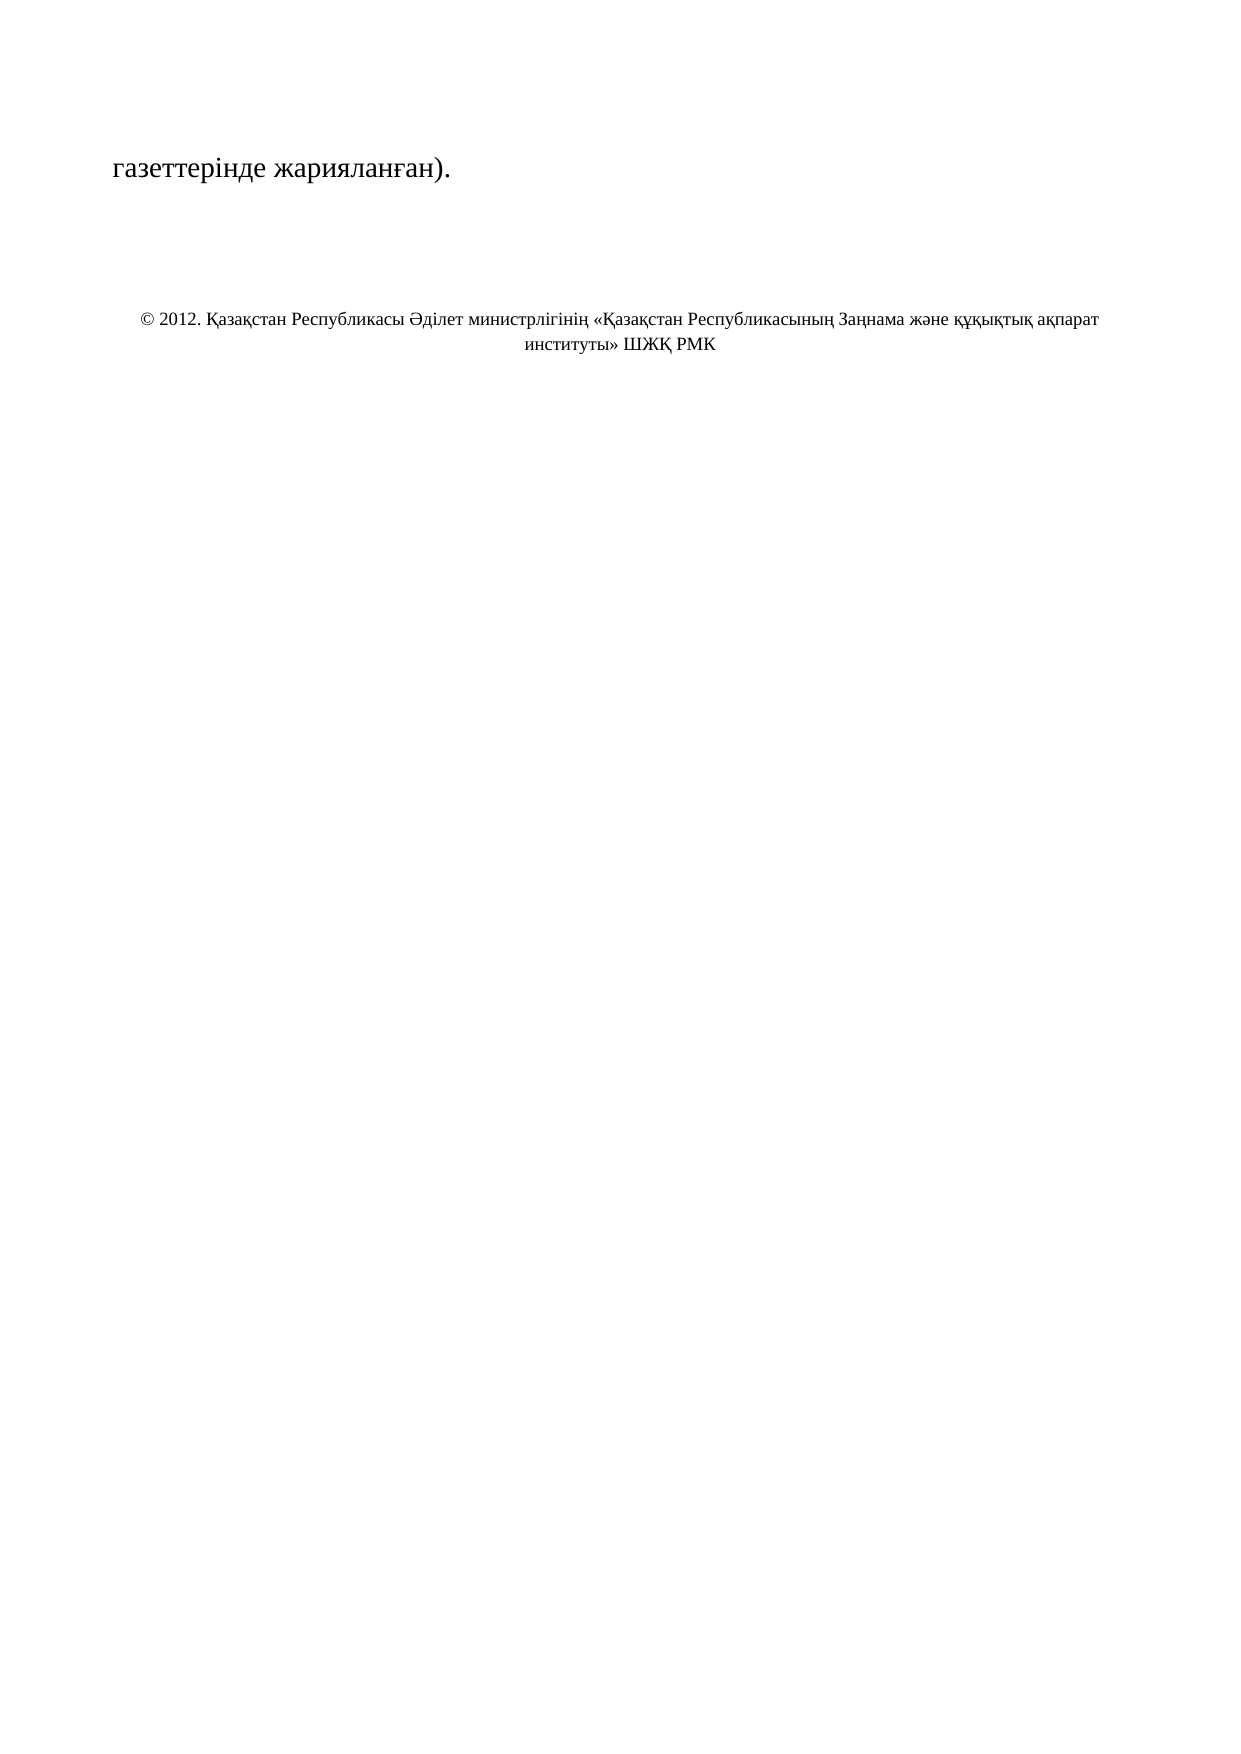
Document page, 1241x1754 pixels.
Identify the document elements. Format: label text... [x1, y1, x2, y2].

text © 2012. Қазақстан Республикасы Әділет министрлігінің «Қазақстан Республикасының Заңнама және құқықтық ақпарат институты» ШЖҚ РМК [112, 308, 1128, 354]
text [112, 150, 1128, 214]
